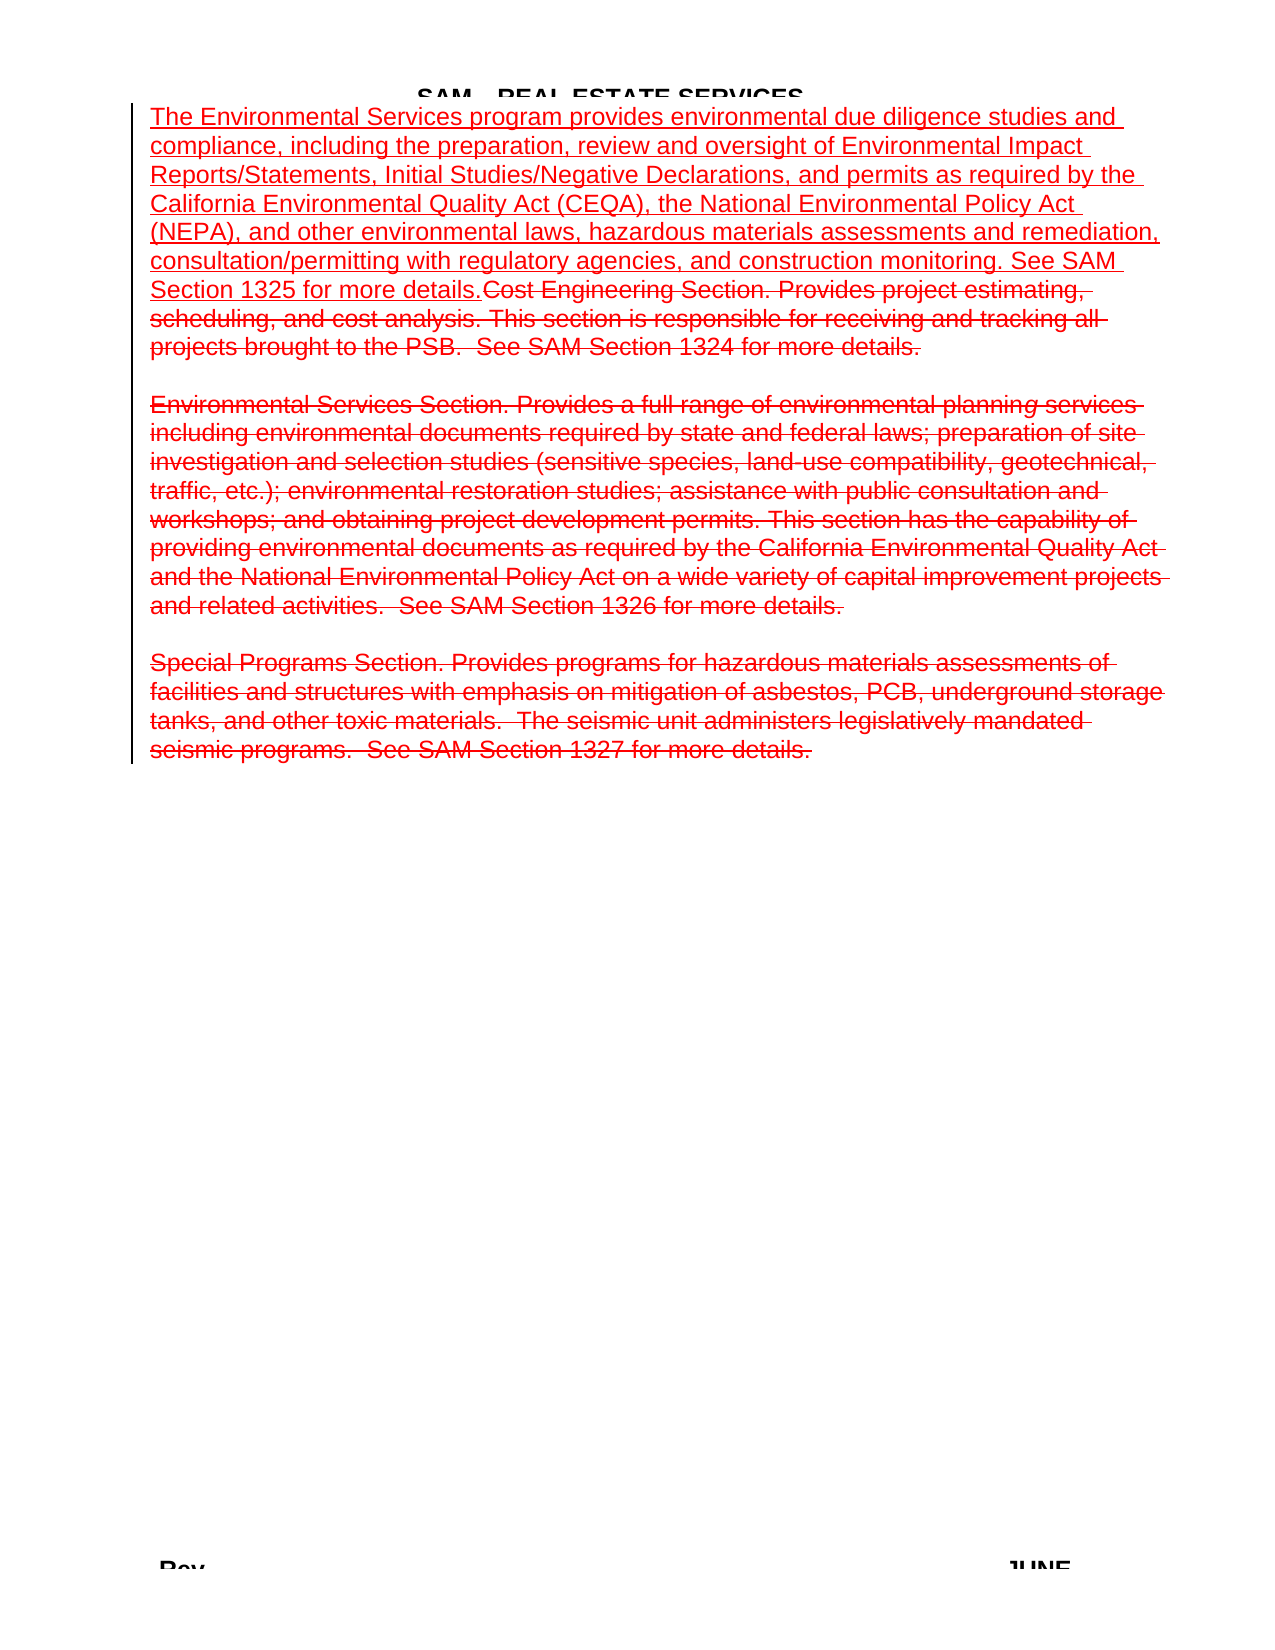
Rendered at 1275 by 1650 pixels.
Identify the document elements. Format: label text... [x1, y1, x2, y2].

text The Environmental Services program provides environmental due diligence studies and compliance, including the preparation, review and oversight of Environmental Impact Reports/Statements, Initial Studies/Negative Declarations, and permits as required by the California Environmental Quality Act (CEQA), the National Environmental Policy Act (NEPA), and other environmental laws, hazardous materials assessments and remediation, consultation/permitting with regulatory agencies, and construction monitoring. See SAM Section 1325 for more details.Cost Engineering Section. Provides project estimating, scheduling, and cost analysis. This section is responsible for receiving and tracking all projects brought to the PSB. See SAM Section 1324 for more details. [150, 102, 1165, 361]
text Environmental Services Section. Provides a full range of environmental planning services including environmental documents required by state and federal laws; preparation of site investigation and selection studies (sensitive species, land-use compatibility, geotechnical, traffic, etc.); environmental restoration studies; assistance with public consultation and workshops; and obtaining project development permits. This section has the capability of providing environmental documents as required by the California Environmental Quality Act and the National Environmental Policy Act on a wide variety of capital improvement projects and related activities. See SAM Section 1326 for more details. [150, 390, 1175, 620]
text Special Programs Section. Provides programs for hazardous materials assessments of facilities and structures with emphasis on mitigation of asbestos, PCB, underground storage tanks, and other toxic materials. The seismic unit administers legislatively mandated seismic programs. See SAM Section 1327 for more details. [150, 648, 1167, 763]
